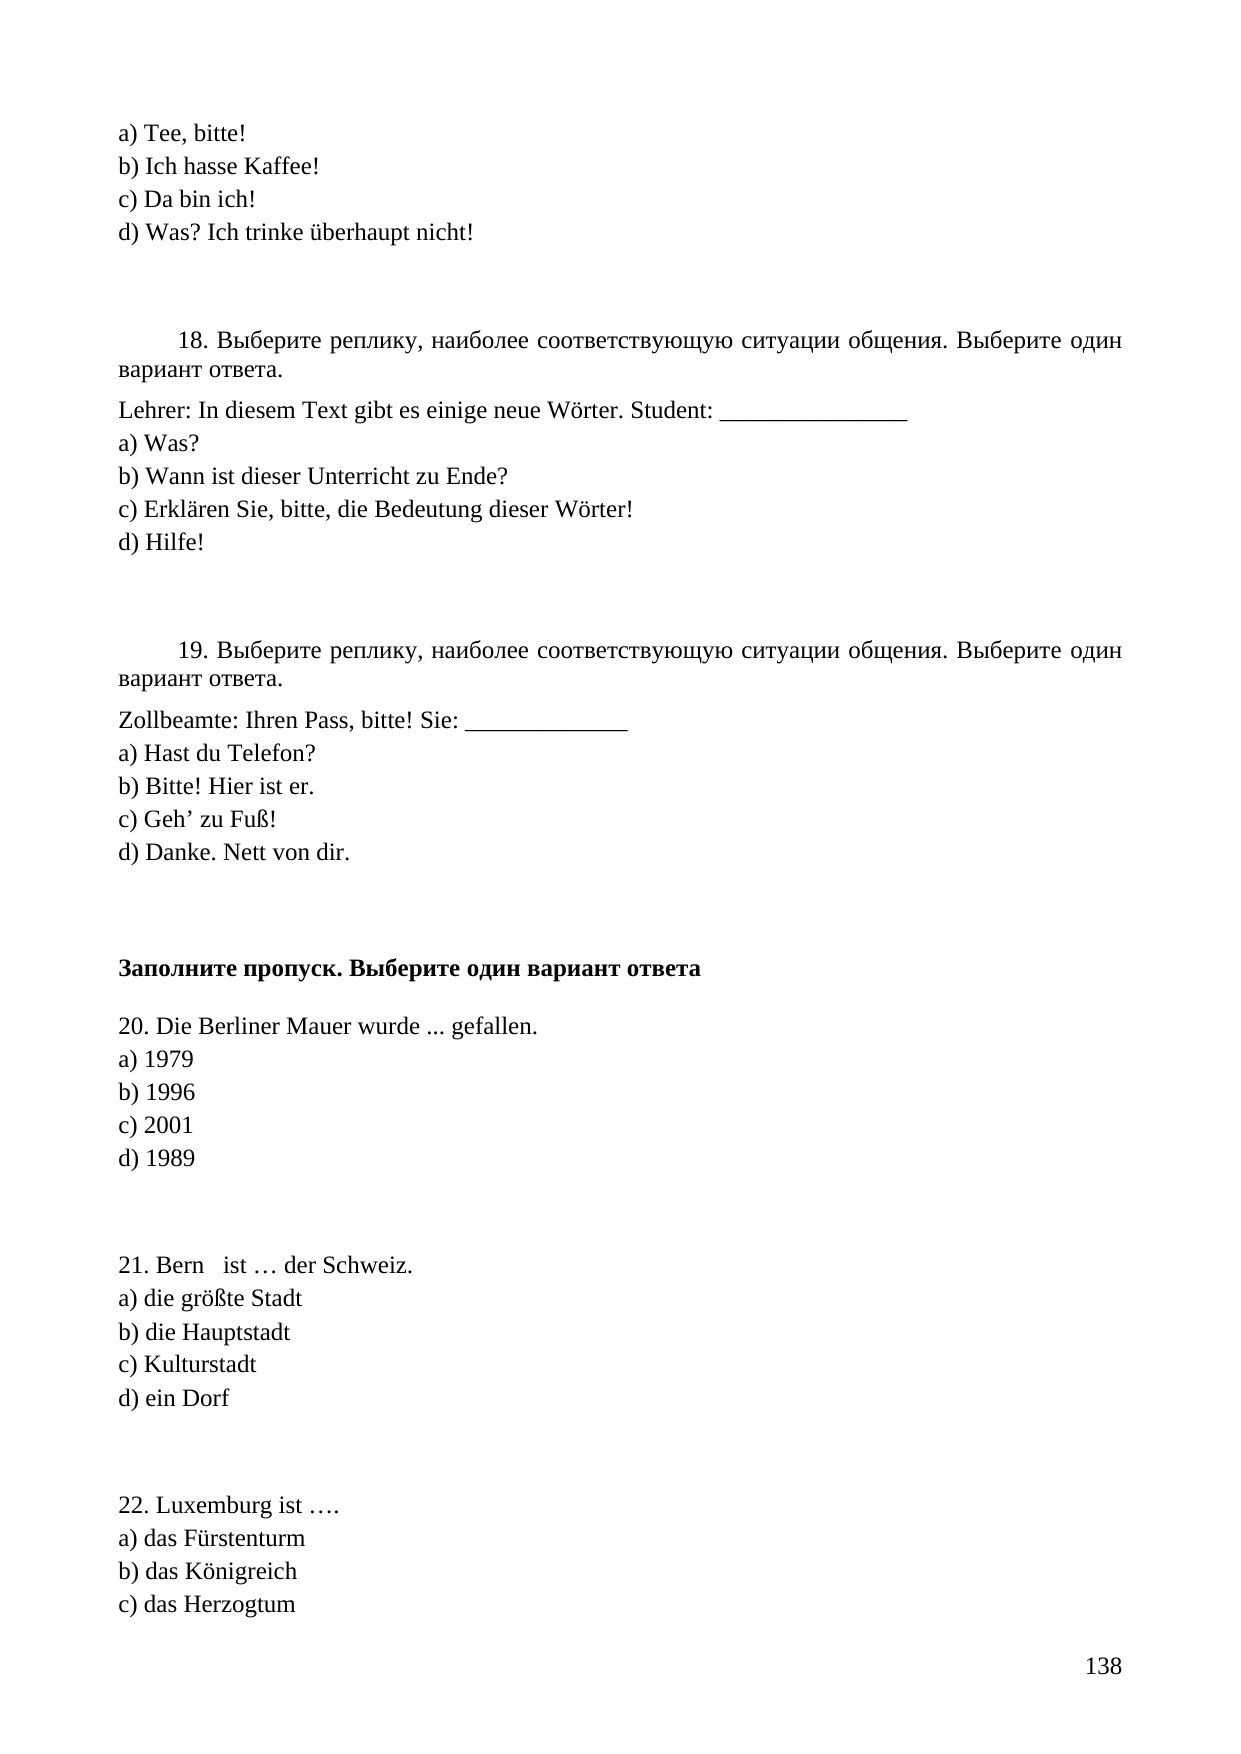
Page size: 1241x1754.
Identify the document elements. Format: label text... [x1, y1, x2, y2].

text 19. Выберите реплику, наиболее соответствующую ситуации общения. Выберите один вариант ответа. [118, 635, 1122, 692]
list d) 1989 [118, 1143, 1122, 1172]
list c) das Herzogtum [118, 1589, 1122, 1618]
list d) Was? Ich trinke überhaupt nicht! [118, 217, 1122, 246]
list d) Danke. Nett von dir. [118, 837, 1122, 866]
list b) die Hauptstadt [118, 1317, 1122, 1345]
list 22. Luxemburg ist …. [118, 1490, 1122, 1519]
list a) Was? [118, 428, 1122, 457]
list b) 1996 [118, 1077, 1122, 1106]
list a) die größte Stadt [118, 1283, 1122, 1312]
list b) Wann ist dieser Unterricht zu Ende? [118, 461, 1122, 490]
list d) Hilfe! [118, 527, 1122, 556]
text 18. Выберите реплику, наиболее соответствующую ситуации общения. Выберите один вариант ответа. [118, 325, 1122, 382]
list c) Da bin ich! [118, 184, 1122, 213]
list c) Kulturstadt [118, 1349, 1122, 1378]
list 20. Die Berliner Mauer wurde ... gefallen. [118, 1011, 1122, 1039]
list b) Ich hasse Kaffee! [118, 151, 1122, 180]
list c) Geh’ zu Fuß! [118, 804, 1122, 832]
list a) 1979 [118, 1044, 1122, 1072]
list a) Tee, bitte! [118, 118, 1122, 147]
list b) Bitte! Hier ist er. [118, 771, 1122, 799]
list a) das Fürstenturm [118, 1523, 1122, 1552]
list Zollbeamte: Ihren Pass, bitte! Sie: _____________ [118, 705, 1122, 733]
list c) Erklären Sie, bitte, die Bedeutung dieser Wörter! [118, 494, 1122, 523]
list d) ein Dorf [118, 1383, 1122, 1411]
list a) Hast du Telefon? [118, 738, 1122, 766]
list b) das Königreich [118, 1556, 1122, 1585]
list Lehrer: In diesem Text gibt es einige neue Wörter. Student: _______________ [118, 395, 1122, 424]
list 21. Bern ist … der Schweiz. [118, 1251, 1122, 1279]
list c) 2001 [118, 1110, 1122, 1138]
subtitle Заполните пропуск. Выберите один вариант ответа [118, 953, 1122, 982]
